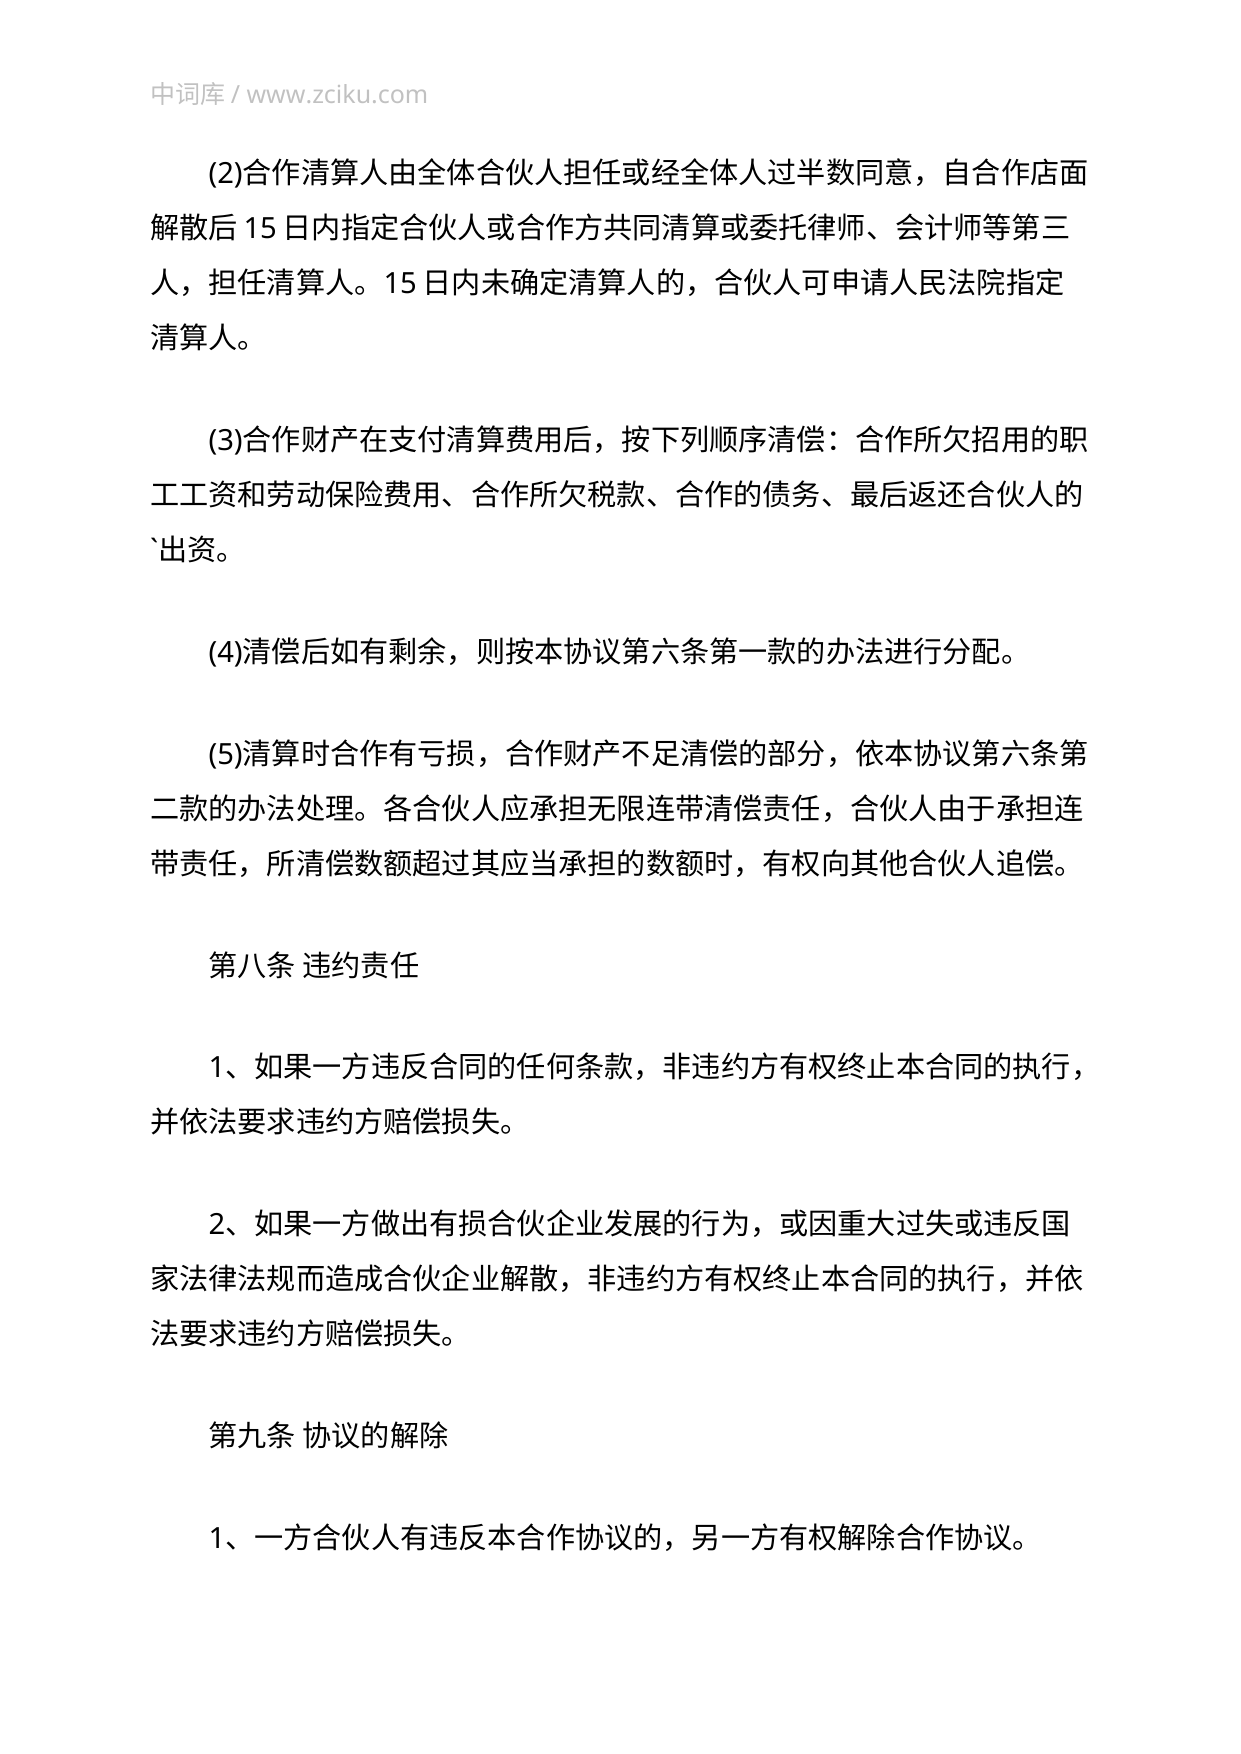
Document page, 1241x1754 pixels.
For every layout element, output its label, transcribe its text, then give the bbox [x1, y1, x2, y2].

text 第八条 违约责任 [150, 942, 1090, 984]
text (2)合作清算人由全体合伙人担任或经全体人过半数同意，自合作店面解散后15日内指定合伙人或合作方共同清算或委托律师、会计师等第三人，担任清算人。15日内未确定清算人的，合伙人可申请人民法院指定清算人。 [150, 150, 1090, 357]
text 2、如果一方做出有损合伙企业发展的行为，或因重大过失或违反国家法律法规而造成合伙企业解散，非违约方有权终止本合同的执行，并依法要求违约方赔偿损失。 [150, 1201, 1090, 1353]
text (3)合作财产在支付清算费用后，按下列顺序清偿：合作所欠招用的职工工资和劳动保险费用、合作所欠税款、合作的债务、最后返还合伙人的`出资。 [150, 417, 1090, 569]
text 1、一方合伙人有违反本合作协议的，另一方有权解除合作协议。 [150, 1514, 1090, 1557]
text (5)清算时合作有亏损，合作财产不足清偿的部分，依本协议第六条第二款的办法处理。各合伙人应承担无限连带清偿责任，合伙人由于承担连带责任，所清偿数额超过其应当承担的数额时，有权向其他合伙人追偿。 [150, 731, 1090, 883]
text 1、如果一方违反合同的任何条款，非违约方有权终止本合同的执行，并依法要求违约方赔偿损失。 [150, 1044, 1090, 1141]
text 第九条 协议的解除 [150, 1412, 1090, 1455]
text (4)清偿后如有剩余，则按本协议第六条第一款的办法进行分配。 [150, 629, 1090, 671]
